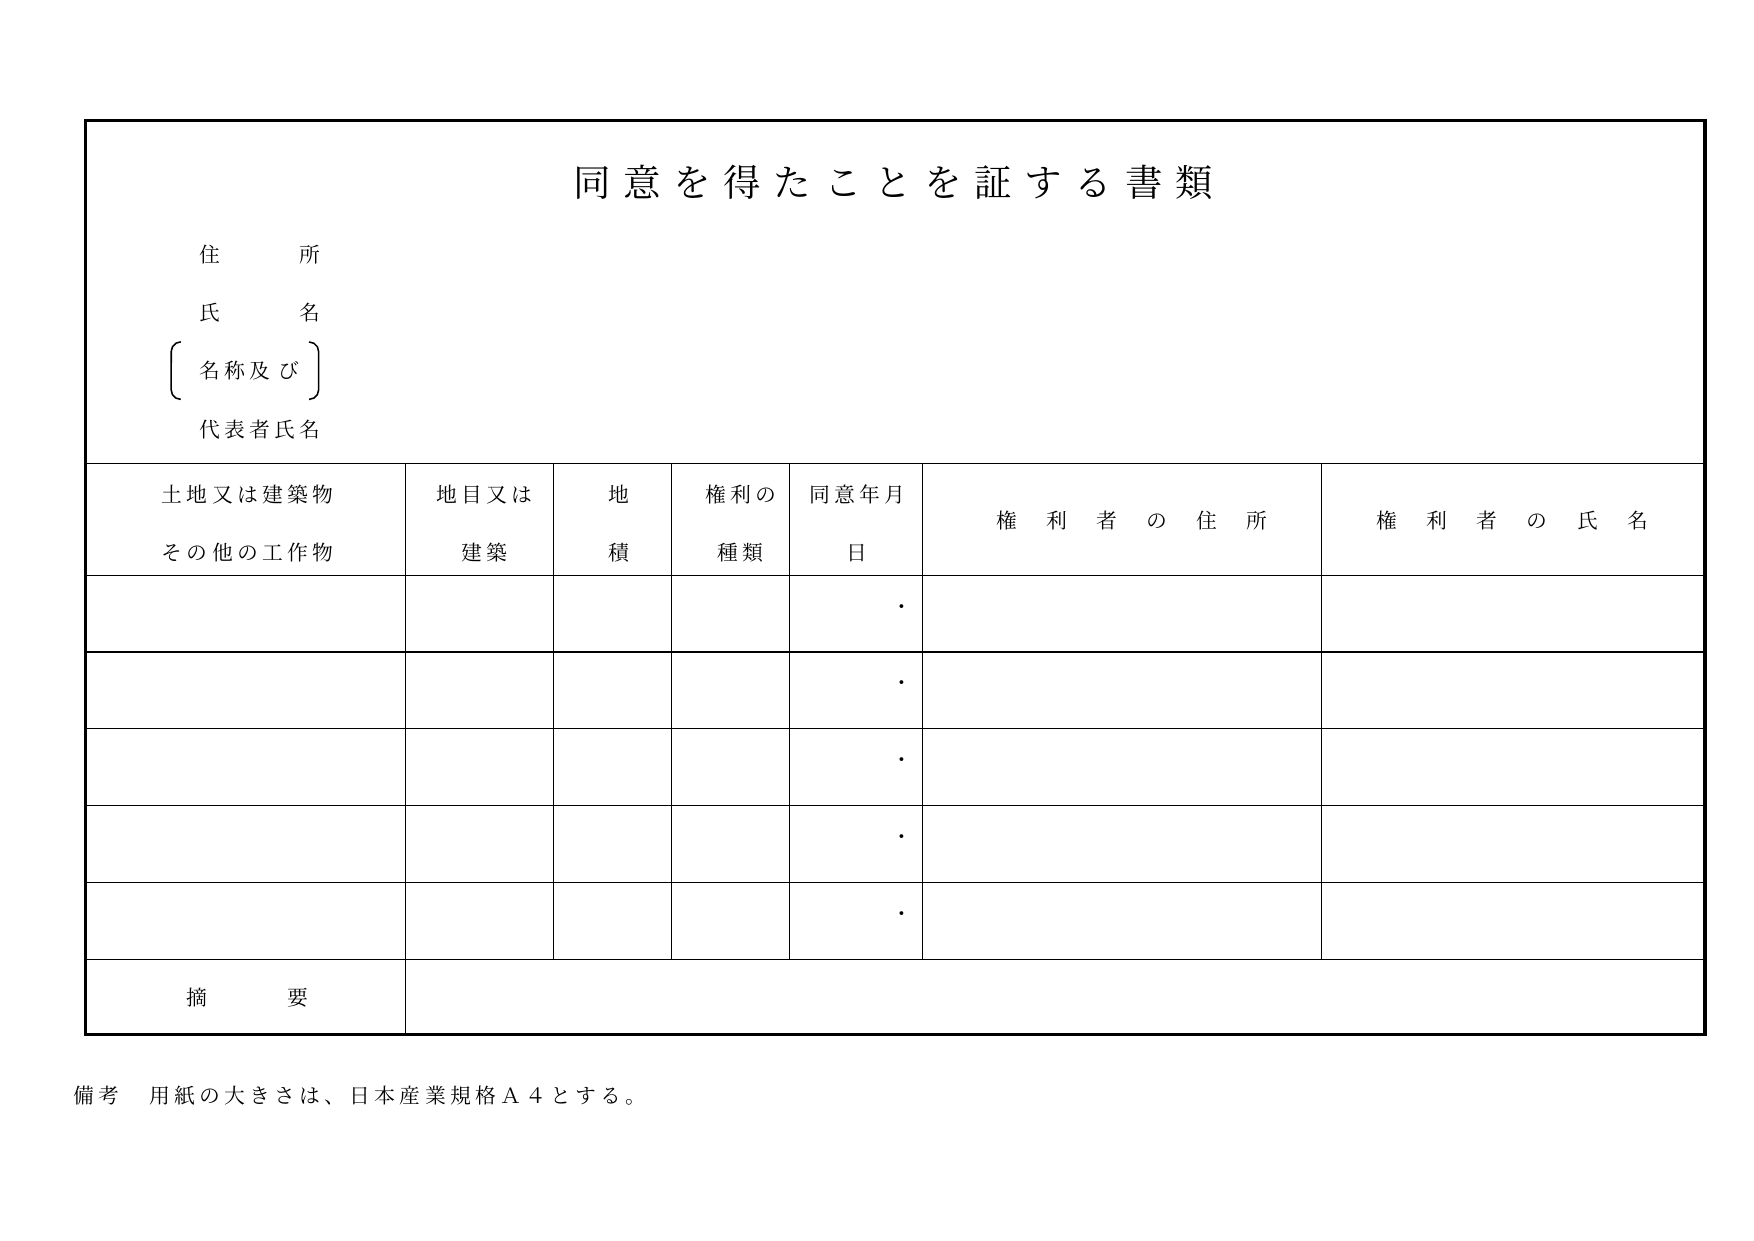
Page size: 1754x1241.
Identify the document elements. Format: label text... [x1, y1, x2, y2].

text 備考 用紙の大きさは、日本産業規格Ａ４とする。 [74, 1066, 1680, 1124]
table_cell [923, 883, 1321, 958]
table_cell [87, 729, 405, 805]
table_cell 土地又は建築物 その他の工作物 の所在及び地番 [87, 464, 405, 575]
table_cell [1322, 729, 1703, 805]
table_cell [1322, 883, 1703, 958]
table_cell [554, 653, 671, 728]
table_cell 摘 要 [87, 960, 405, 1033]
table_cell [1322, 806, 1703, 882]
table_cell [672, 729, 789, 805]
table_cell [672, 883, 789, 958]
table_cell 地目又は建築 物その他の工 作物の種類 [406, 464, 553, 575]
table_cell [554, 576, 671, 651]
table_cell [406, 883, 553, 958]
table_cell [406, 806, 553, 882]
table_header 同意を得たことを証する書類 住 所 氏 名 名称及び 代表者氏名 都市計画法第33条第１項第14号の開発行為の施行又は開発行為に関する工事の実施の妨げとなる権利を有する次の者の同意を得ていることを証します。 [87, 122, 1703, 463]
table_cell ・ ・ [790, 653, 922, 728]
table_cell [406, 653, 553, 728]
table_cell [406, 576, 553, 651]
table_cell [923, 576, 1321, 651]
table_cell [87, 806, 405, 882]
table_cell 権 利 者 の 氏 名 [1322, 464, 1703, 575]
table_cell [406, 960, 1703, 1033]
table_cell ・ ・ [790, 806, 922, 882]
table_cell [672, 576, 789, 651]
table_cell [554, 729, 671, 805]
table_cell [554, 806, 671, 882]
table_cell 同意年月日 [790, 464, 922, 575]
table_cell 権 利 者 の 住 所 [923, 464, 1321, 575]
table_cell [672, 653, 789, 728]
table_cell [923, 653, 1321, 728]
table_cell [406, 729, 553, 805]
table_cell [1322, 576, 1703, 651]
table_cell [554, 883, 671, 958]
table_cell [87, 883, 405, 958]
table_cell ・ ・ [790, 729, 922, 805]
table_cell [87, 653, 405, 728]
table_cell ・ ・ [790, 576, 922, 651]
table_cell 地 積 （平方ﾒｰﾄﾙ） [554, 464, 671, 575]
table_cell [87, 576, 405, 651]
table_cell [672, 806, 789, 882]
table_cell [923, 729, 1321, 805]
table_cell [923, 806, 1321, 882]
table_cell 権利の種類 [672, 464, 789, 575]
table_cell [1322, 653, 1703, 728]
table_cell ・ ・ [790, 883, 922, 958]
